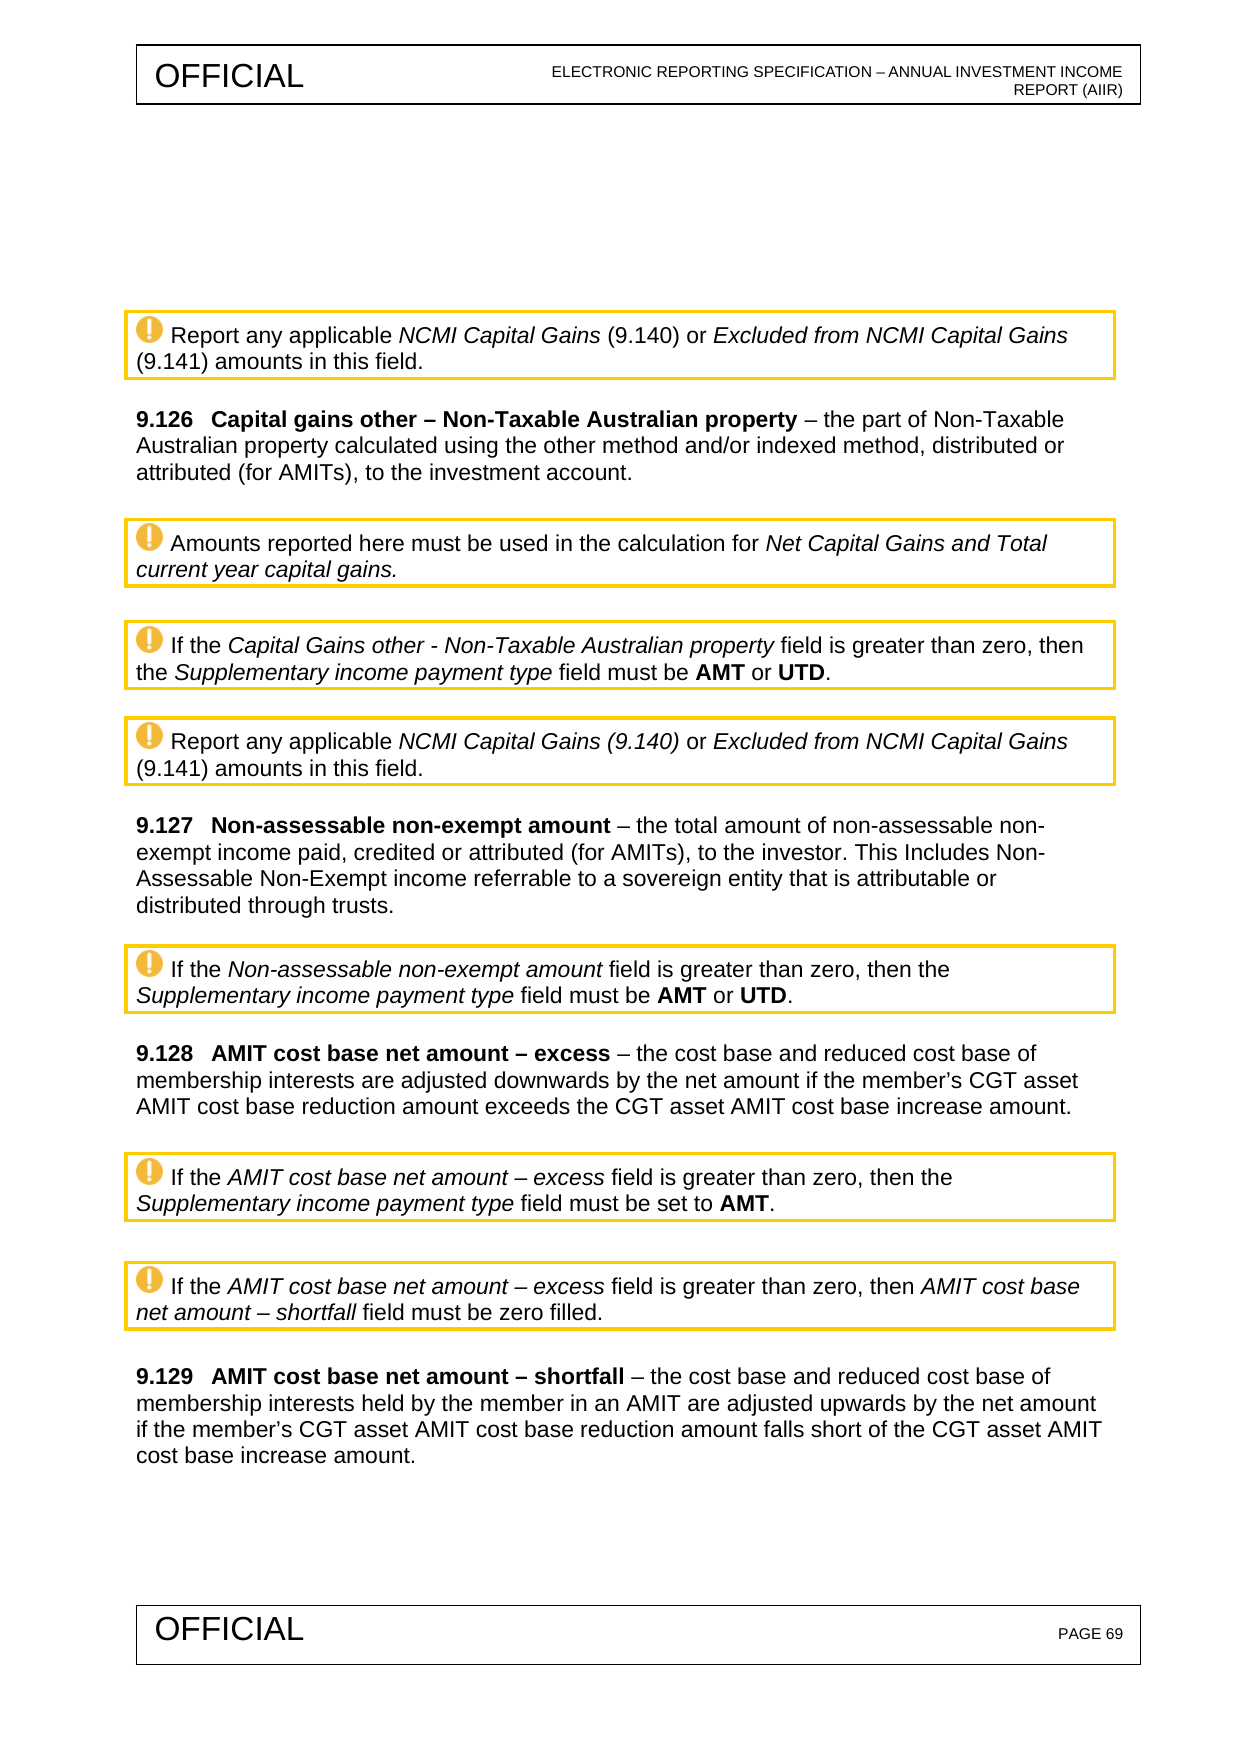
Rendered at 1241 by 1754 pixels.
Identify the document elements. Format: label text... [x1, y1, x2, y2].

text 9.129 AMIT cost base net amount – shortfall – the cost base and reduced cost base of membership interests held by the member in an AMIT are adjusted upwards by the net amount if the member’s CGT asset AMIT cost base reduction amount falls short of the CGT asset AMIT cost base increase amount. [136, 1363, 1104, 1468]
picture [135, 315, 164, 344]
picture [135, 949, 164, 978]
text 9.128 AMIT cost base net amount – excess – the cost base and reduced cost base of membership interests are adjusted downwards by the net amount if the member’s CGT asset AMIT cost base reduction amount exceeds the CGT asset AMIT cost base increase amount. [136, 1040, 1104, 1119]
list If the AMIT cost base net amount – excess field is greater than zero, then the Supplementary income payment type field must be set to AMT. [128, 1155, 1113, 1219]
picture [135, 523, 164, 552]
picture [135, 1157, 164, 1186]
text If the Capital Gains other - Non-Taxable Australian property field is greater than zero, then the Supplementary income payment type field must be AMT or UTD. [128, 623, 1113, 687]
picture [135, 721, 164, 750]
text 9.126 Capital gains other – Non-Taxable Australian property – the part of Non-Taxable Australian property calculated using the other method and/or indexed method, distributed or attributed (for AMITs), to the investment account. [136, 406, 1104, 485]
text 9.127 Non-assessable non-exempt amount – the total amount of non-assessable non-exempt income paid, credited or attributed (for AMITs), to the investor. This Includes Non-Assessable Non-Exempt income referrable to a sovereign entity that is attributable or distributed through trusts. [136, 812, 1104, 918]
text If the Non-assessable non-exempt amount field is greater than zero, then the Supplementary income payment type field must be AMT or UTD. [128, 948, 1113, 1011]
picture [135, 1266, 164, 1294]
list If the AMIT cost base net amount – excess field is greater than zero, then AMIT cost base net amount – shortfall field must be zero filled. [128, 1264, 1113, 1327]
picture [135, 625, 164, 654]
list Amounts reported here must be used in the calculation for Net Capital Gains and Total current year capital gains. [128, 521, 1113, 584]
text Report any applicable NCMI Capital Gains (9.140) or Excluded from NCMI Capital Gains (9.141) amounts in this field. [128, 720, 1113, 783]
text Report any applicable NCMI Capital Gains (9.140) or Excluded from NCMI Capital Gains (9.141) amounts in this field. [128, 313, 1113, 377]
